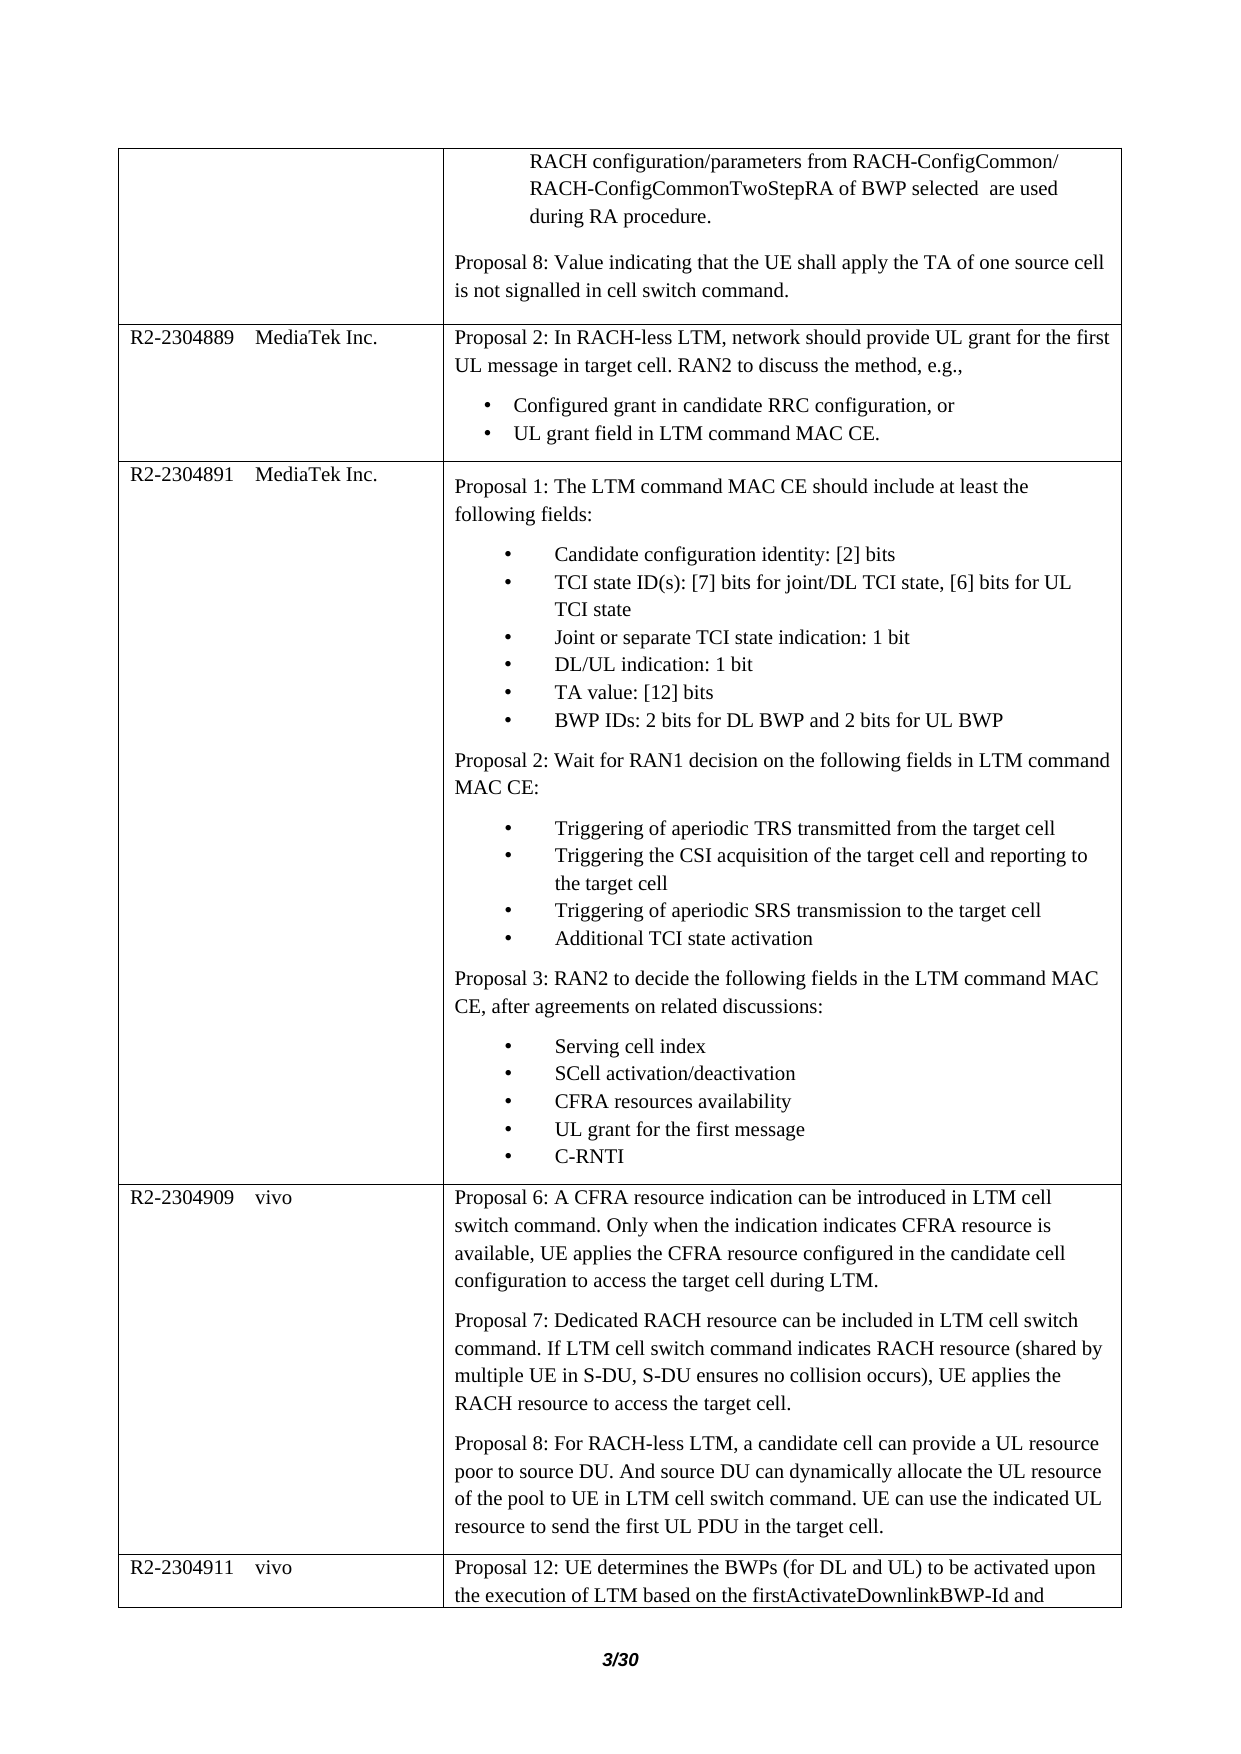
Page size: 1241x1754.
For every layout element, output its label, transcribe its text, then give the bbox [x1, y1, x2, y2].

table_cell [444, 1555, 1121, 1607]
table_cell R2-2304911 vivo [119, 1555, 443, 1607]
table_cell R2-2304909 vivo [119, 1185, 443, 1554]
table_cell Proposal 2: In RACH-less LTM, network should provide UL grant for the first UL message in target cell. RAN2 to discuss the method, e.g., Configured grant in candidate RRC configuration, or UL grant field in LTM command MAC CE. [444, 325, 1121, 461]
table_cell R2-2304891 MediaTek Inc. [119, 462, 443, 1184]
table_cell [119, 149, 443, 324]
table_cell Proposal 6: A CFRA resource indication can be introduced in LTM cell switch command. Only when the indication indicates CFRA resource is available, UE applies the CFRA resource configured in the candidate cell configuration to access the target cell during LTM. Proposal 7: Dedicated RACH resource can be included in LTM cell switch command. If LTM cell switch command indicates RACH resource (shared by multiple UE in S-DU, S-DU ensures no collision occurs), UE applies the RACH resource to access the target cell. Proposal 8: For RACH-less LTM, a candidate cell can provide a UL resource poor to source DU. And source DU can dynamically allocate the UL resource of the pool to UE in LTM cell switch command. UE can use the indicated UL resource to send the first UL PDU in the target cell. [444, 1185, 1121, 1554]
table_cell R2-2304889 MediaTek Inc. [119, 325, 443, 461]
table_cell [444, 149, 1121, 324]
table_cell Proposal 1: The LTM command MAC CE should include at least the following fields: Candidate configuration identity: [2] bits TCI state ID(s): [7] bits for joint/DL TCI state, [6] bits for UL TCI state Joint or separate TCI state indication: 1 bit DL/UL indication: 1 bit TA value: [12] bits BWP IDs: 2 bits for DL BWP and 2 bits for UL BWP Proposal 2: Wait for RAN1 decision on the following fields in LTM command MAC CE: Triggering of aperiodic TRS transmitted from the target cell Triggering the CSI acquisition of the target cell and reporting to the target cell Triggering of aperiodic SRS transmission to the target cell Additional TCI state activation Proposal 3: RAN2 to decide the following fields in the LTM command MAC CE, after agreements on related discussions: Serving cell index SCell activation/deactivation CFRA resources availability UL grant for the first message C-RNTI [444, 462, 1121, 1184]
